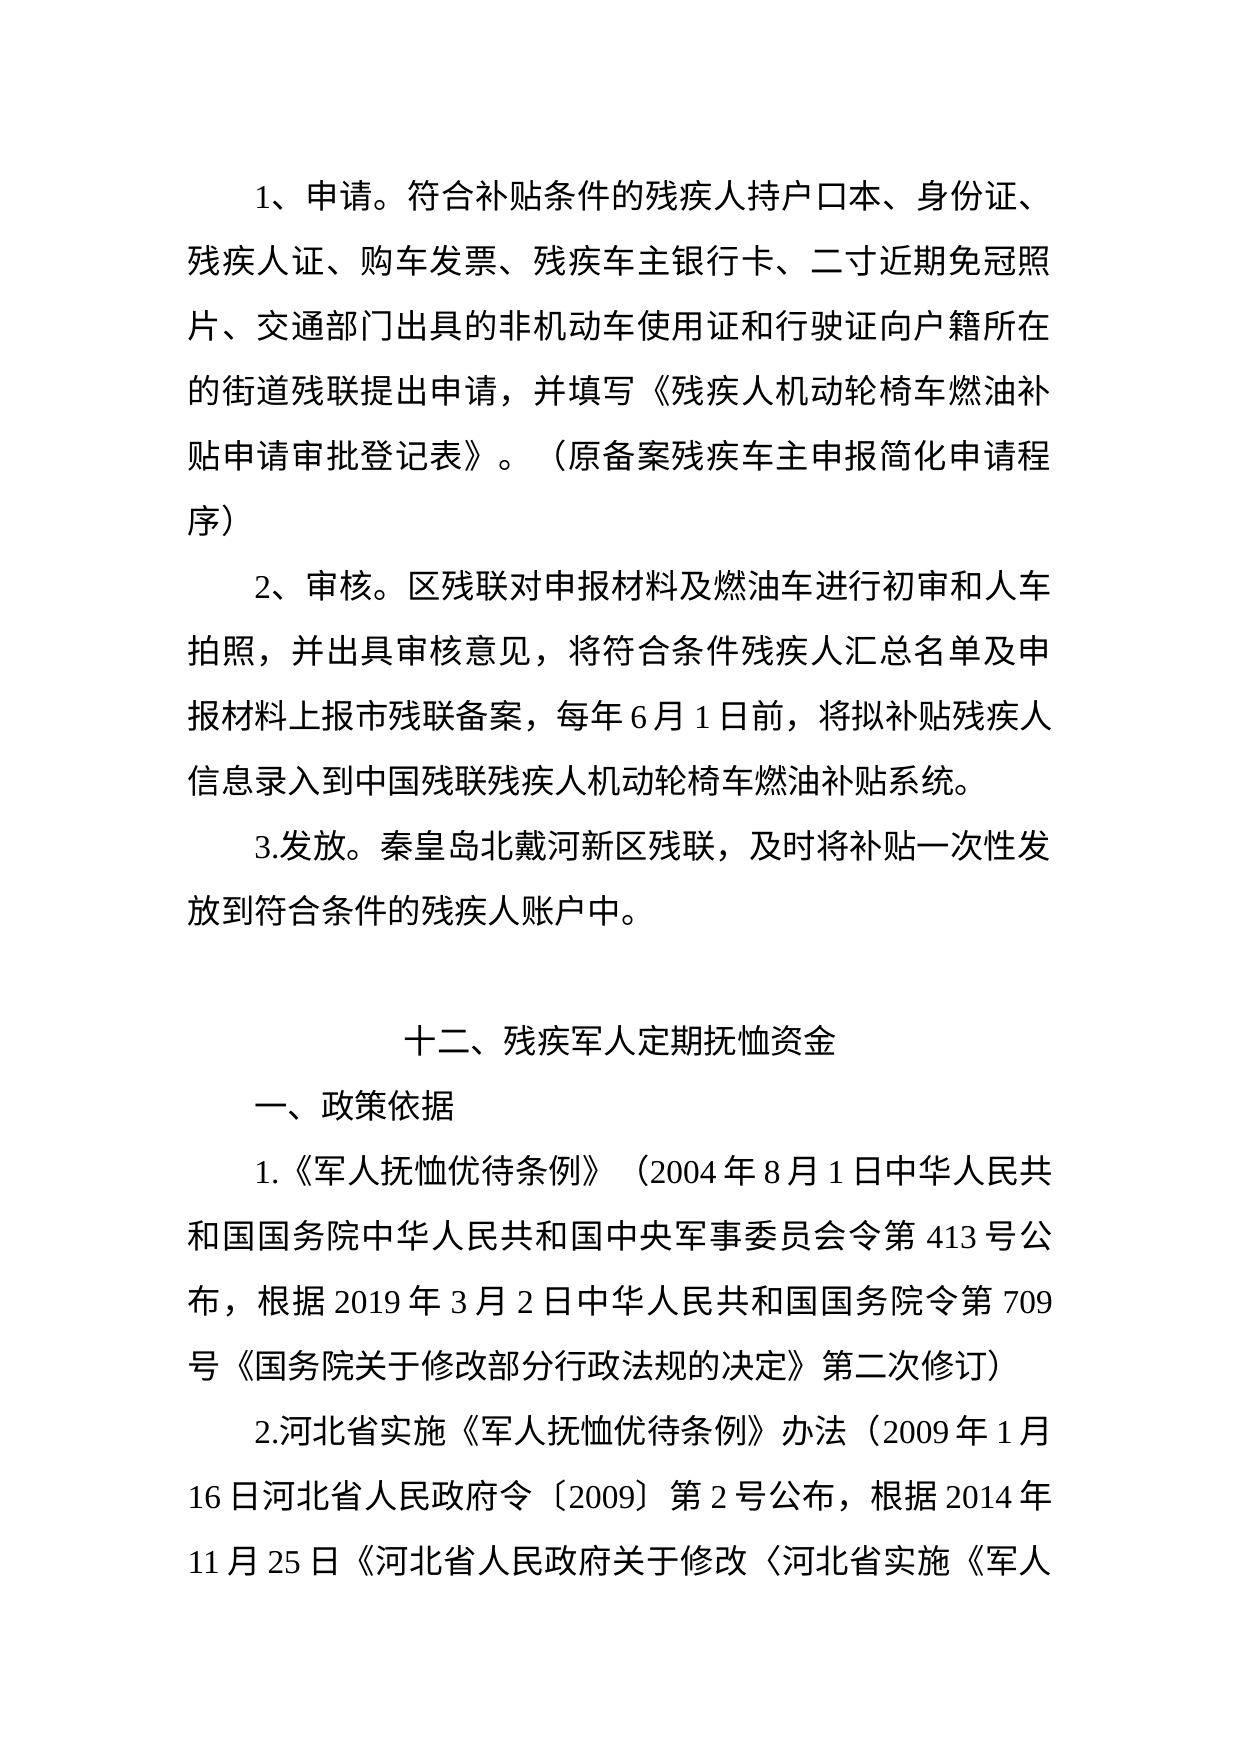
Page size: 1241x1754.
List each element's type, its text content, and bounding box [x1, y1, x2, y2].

text 3.发放。秦皇岛北戴河新区残联，及时将补贴一次性发放到符合条件的残疾人账户中。 [187, 812, 1053, 942]
text 1、申请。符合补贴条件的残疾人持户口本、身份证、残疾人证、购车发票、残疾车主银行卡、二寸近期免冠照片、交通部门出具的非机动车使用证和行驶证向户籍所在的街道残联提出申请，并填写《残疾人机动轮椅车燃油补贴申请审批登记表》。（原备案残疾车主申报简化申请程序） [187, 162, 1053, 552]
text 十二、残疾军人定期抚恤资金 [187, 1007, 1053, 1072]
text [187, 1397, 1053, 1592]
text 2、审核。区残联对申报材料及燃油车进行初审和人车拍照，并出具审核意见，将符合条件残疾人汇总名单及申报材料上报市残联备案，每年6月1日前，将拟补贴残疾人信息录入到中国残联残疾人机动轮椅车燃油补贴系统。 [187, 552, 1053, 812]
text 一、政策依据 [187, 1072, 1053, 1137]
text 1.《军人抚恤优待条例》（2004年8月1日中华人民共和国国务院中华人民共和国中央军事委员会令第413号公布，根据2019年3月2日中华人民共和国国务院令第709号《国务院关于修改部分行政法规的决定》第二次修订） [187, 1137, 1053, 1397]
